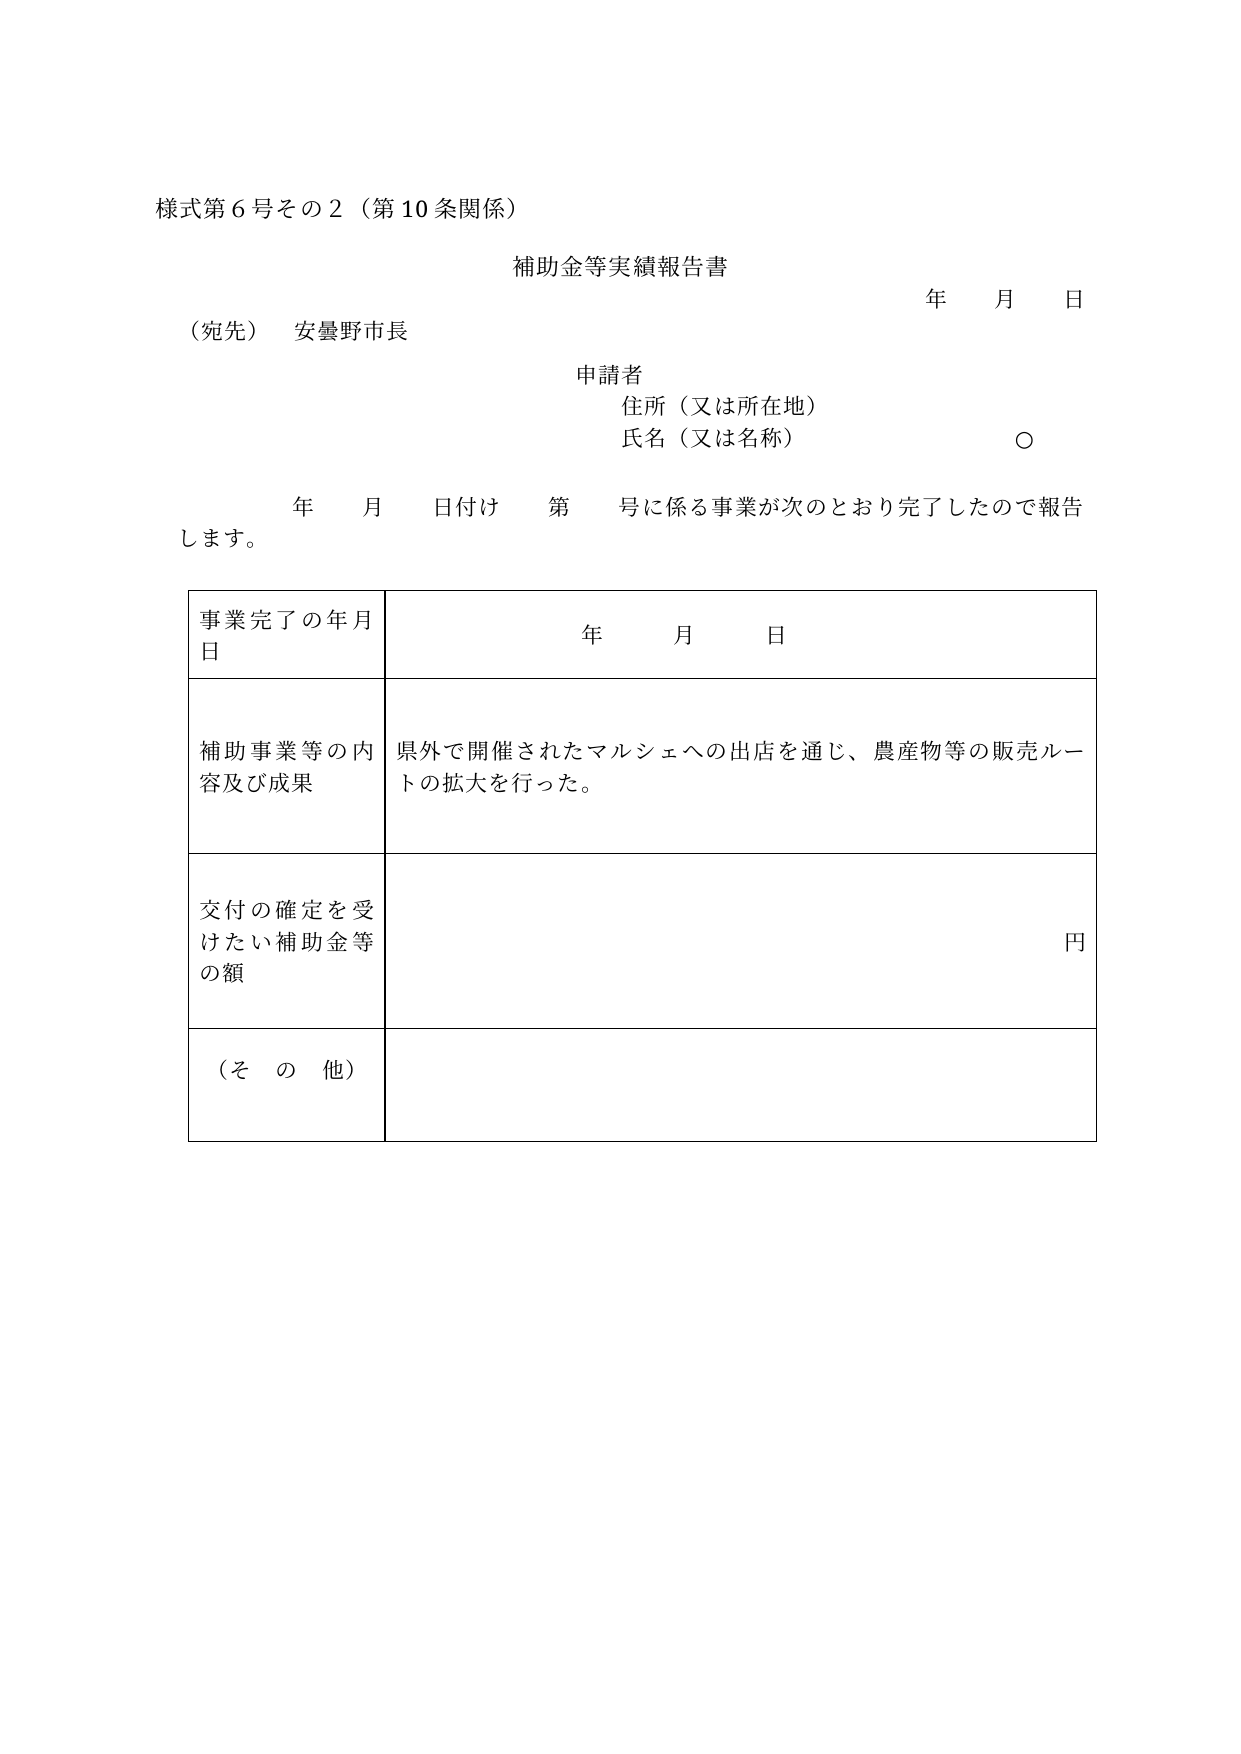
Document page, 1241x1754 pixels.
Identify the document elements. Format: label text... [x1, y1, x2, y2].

table_cell 円 [386, 854, 1096, 1028]
text 氏名（又は名称） [155, 421, 1082, 452]
text 様式第６号その２（第10条関係） [155, 191, 1085, 224]
text 年 月 日付け 第 号に係る事業が次のとおり完了したので報告します。 [177, 490, 1085, 553]
text 住所（又は所在地） [155, 389, 998, 421]
table_cell （そ の 他） [189, 1029, 384, 1141]
table_cell [386, 1029, 1096, 1141]
table_cell 県外で開催されたマルシェへの出店を通じ、農産物等の販売ルートの拡大を行った。 [386, 679, 1096, 853]
text 申請者 [155, 358, 998, 389]
text 補助金等実績報告書 [155, 249, 1085, 282]
table_cell 補助事業等の内容及び成果 [189, 679, 384, 853]
table_header 年 月 日 [386, 591, 1096, 678]
text （宛先） 安曇野市長 [155, 314, 1085, 345]
table_cell 交付の確定を受けたい補助金等の額 [189, 854, 384, 1028]
table_header 事業完了の年月日 [189, 591, 384, 678]
text 年 月 日 [155, 282, 1085, 314]
